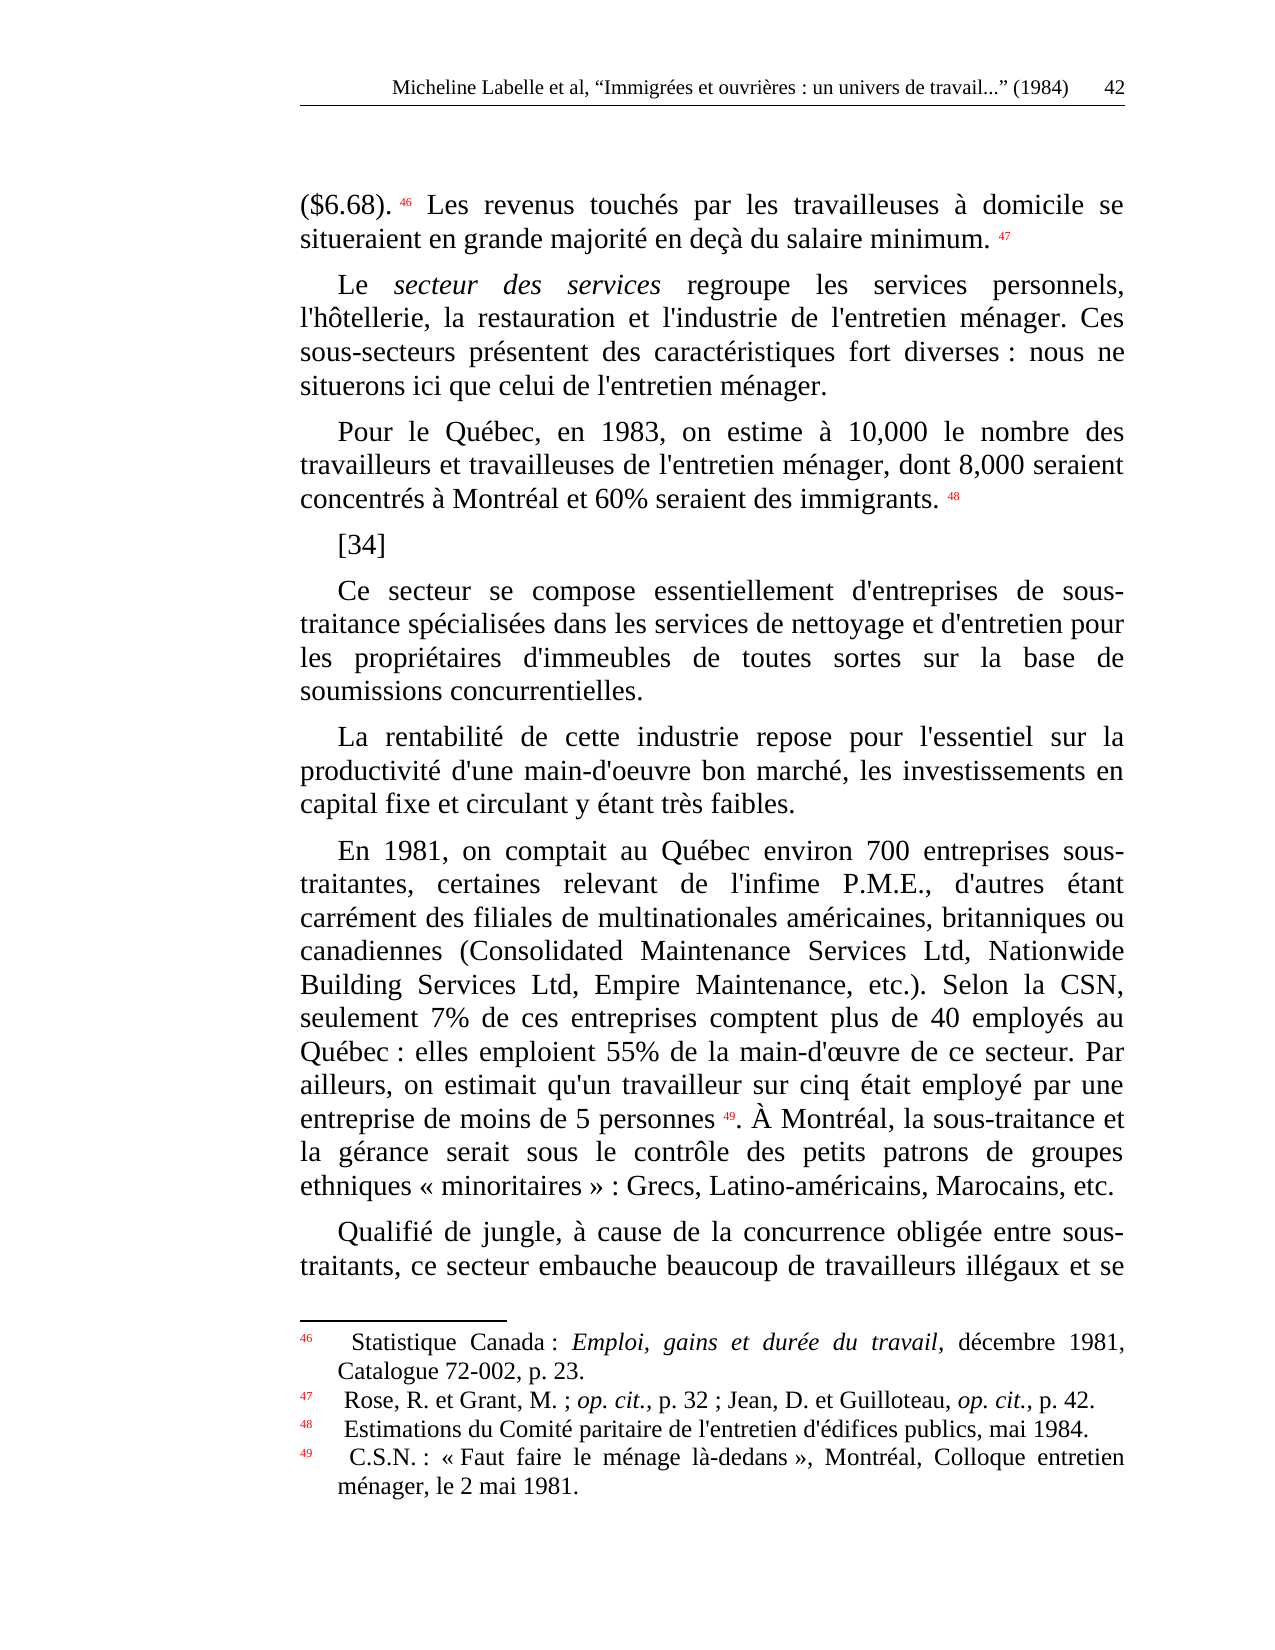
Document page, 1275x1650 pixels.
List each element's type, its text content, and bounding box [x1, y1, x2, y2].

text Pour le Québec, en 1983, on estime à 10,000 le nombre des travailleurs et travailleuses de l'entretien ménager, dont 8,000 seraient concentrés à Montréal et 60% seraient des immigrants. [300, 414, 1125, 514]
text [300, 187, 1125, 254]
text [300, 1214, 1125, 1281]
text [34] [300, 527, 1125, 560]
text En 1981, on comptait au Québec environ 700 entreprises sous-traitantes, certaines relevant de l'infime P.M.E., d'autres étant carrément des filiales de multinationales américaines, britanniques ou canadiennes (Consolidated Maintenance Services Ltd, Nationwide Building Services Ltd, Empire Maintenance, etc.). Selon la CSN, seulement 7% de ces entreprises comptent plus de 40 employés au Québec : elles emploient 55% de la main-d'œuvre de ce secteur. Par ailleurs, on estimait qu'un travailleur sur cinq était employé par une entreprise de moins de 5 personnes . À Montréal, la sous-traitance et la gérance serait sous le contrôle des petits patrons de groupes ethniques « minoritaires » : Grecs, Latino-américains, Marocains, etc. [300, 833, 1125, 1202]
text La rentabilité de cette industrie repose pour l'essentiel sur la productivité d'une main-d'oeuvre bon marché, les investissements en capital fixe et circulant y étant très faibles. [300, 719, 1125, 820]
text Ce secteur se compose essentiellement d'entreprises de sous-traitance spécialisées dans les services de nettoyage et d'entretien pour les propriétaires d'immeubles de toutes sortes sur la base de soumissions concurrentielles. [300, 573, 1125, 707]
text Le secteur des services regroupe les services personnels, l'hôtellerie, la restauration et l'industrie de l'entretien ménager. Ces sous-secteurs présentent des caractéristiques fort diverses : nous ne situerons ici que celui de l'entretien ménager. [300, 267, 1125, 401]
